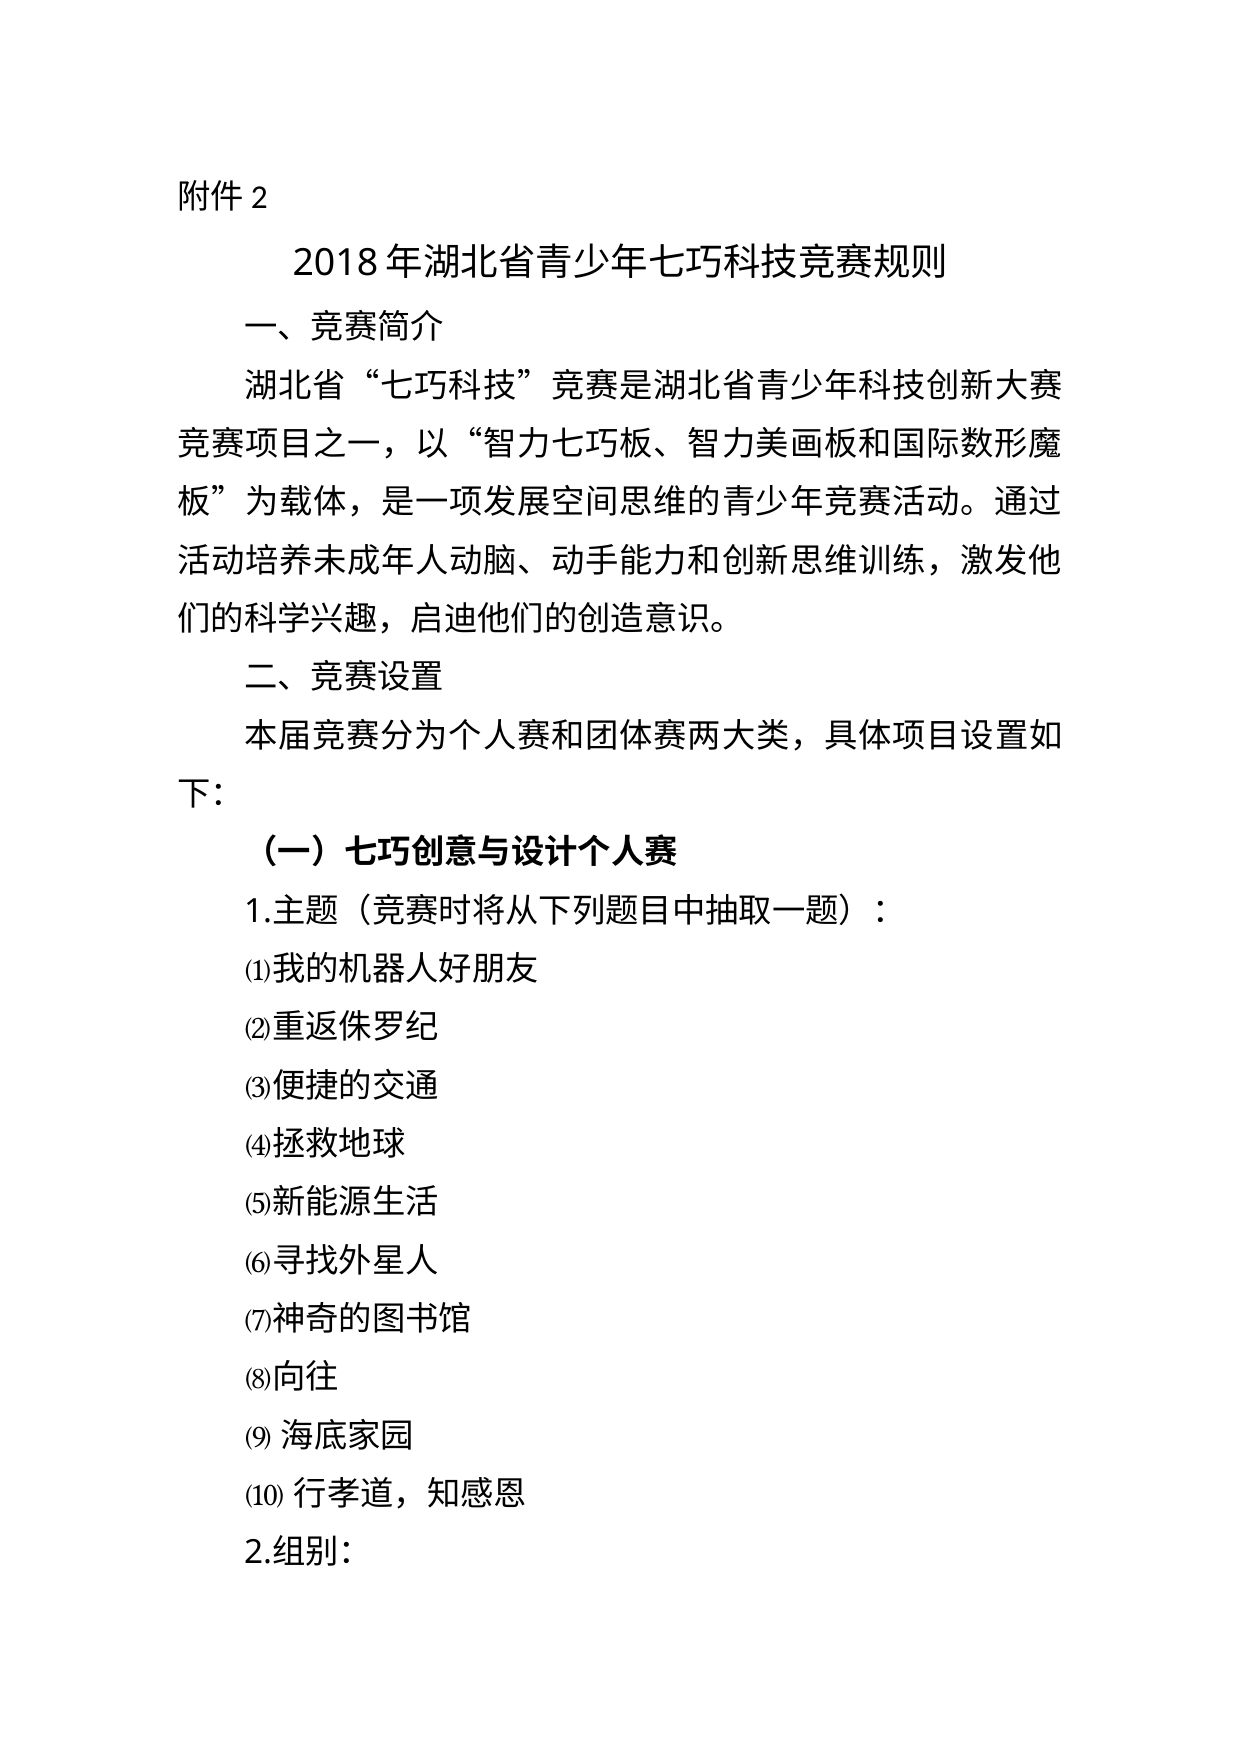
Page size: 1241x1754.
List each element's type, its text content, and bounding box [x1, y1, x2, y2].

text ⑽ 行孝道，知感恩 [177, 1459, 1063, 1517]
text 一、竞赛简介 [177, 292, 1063, 350]
text 附件2 [177, 162, 1019, 227]
text ⑵重返侏罗纪 [177, 992, 1063, 1050]
text 湖北省“七巧科技”竞赛是湖北省青少年科技创新大赛竞赛项目之一，以“智力七巧板、智力美画板和国际数形魔板”为载体，是一项发展空间思维的青少年竞赛活动。通过活动培养未成年人动脑、动手能力和创新思维训练，激发他们的科学兴趣，启迪他们的创造意识。 [177, 350, 1063, 642]
text ⑷拯救地球 [177, 1109, 1063, 1167]
text ⑹寻找外星人 [177, 1225, 1063, 1284]
text ⑼ 海底家园 [177, 1400, 1063, 1459]
text 2.组别： [177, 1517, 1063, 1575]
text 2018年湖北省青少年七巧科技竞赛规则 [177, 227, 1019, 292]
text 1.主题（竞赛时将从下列题目中抽取一题）： [177, 875, 1063, 934]
text ⑻向往 [177, 1342, 1063, 1400]
text ⑴我的机器人好朋友 [177, 934, 1063, 992]
text ⑸新能源生活 [177, 1167, 1063, 1225]
text ⑺神奇的图书馆 [177, 1284, 1063, 1342]
text 本届竞赛分为个人赛和团体赛两大类，具体项目设置如下： [177, 700, 1063, 817]
text （一）七巧创意与设计个人赛 [177, 817, 1063, 875]
text ⑶便捷的交通 [177, 1050, 1063, 1109]
text 二、竞赛设置 [177, 642, 1063, 700]
